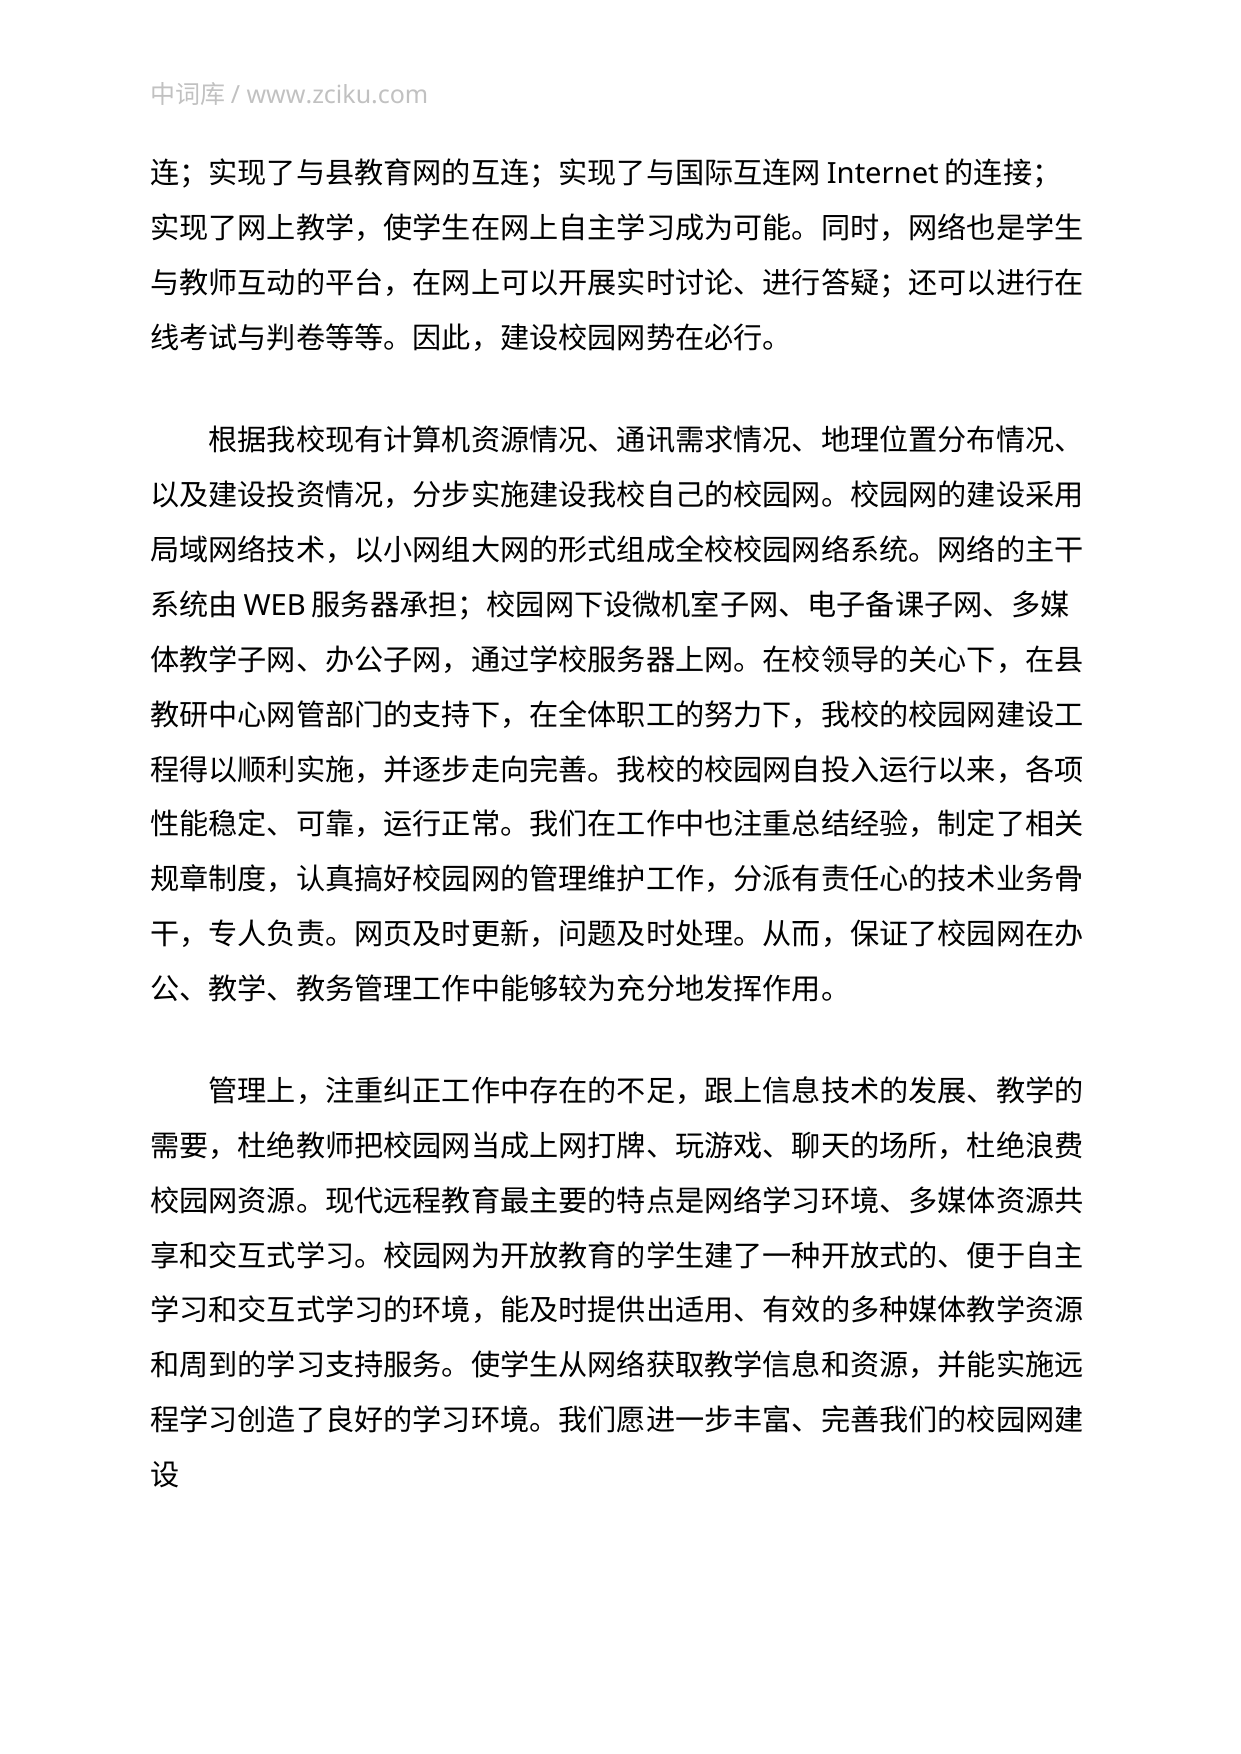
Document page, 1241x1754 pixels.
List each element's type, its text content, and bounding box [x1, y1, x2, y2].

text 管理上，注重纠正工作中存在的不足，跟上信息技术的发展、教学的需要，杜绝教师把校园网当成上网打牌、玩游戏、聊天的场所，杜绝浪费校园网资源。现代远程教育最主要的特点是网络学习环境、多媒体资源共享和交互式学习。校园网为开放教育的学生建了一种开放式的、便于自主学习和交互式学习的环境，能及时提供出适用、有效的多种媒体教学资源和周到的学习支持服务。使学生从网络获取教学信息和资源，并能实施远程学习创造了良好的学习环境。我们愿进一步丰富、完善我们的校园网建设 [150, 1067, 1090, 1494]
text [150, 150, 1090, 357]
text 根据我校现有计算机资源情况、通讯需求情况、地理位置分布情况、以及建设投资情况，分步实施建设我校自己的校园网。校园网的建设采用局域网络技术，以小网组大网的形式组成全校校园网络系统。网络的主干系统由WEB服务器承担；校园网下设微机室子网、电子备课子网、多媒体教学子网、办公子网，通过学校服务器上网。在校领导的关心下，在县教研中心网管部门的支持下，在全体职工的努力下，我校的校园网建设工程得以顺利实施，并逐步走向完善。我校的校园网自投入运行以来，各项性能稳定、可靠，运行正常。我们在工作中也注重总结经验，制定了相关规章制度，认真搞好校园网的管理维护工作，分派有责任心的技术业务骨干，专人负责。网页及时更新，问题及时处理。从而，保证了校园网在办公、教学、教务管理工作中能够较为充分地发挥作用。 [150, 417, 1090, 1008]
